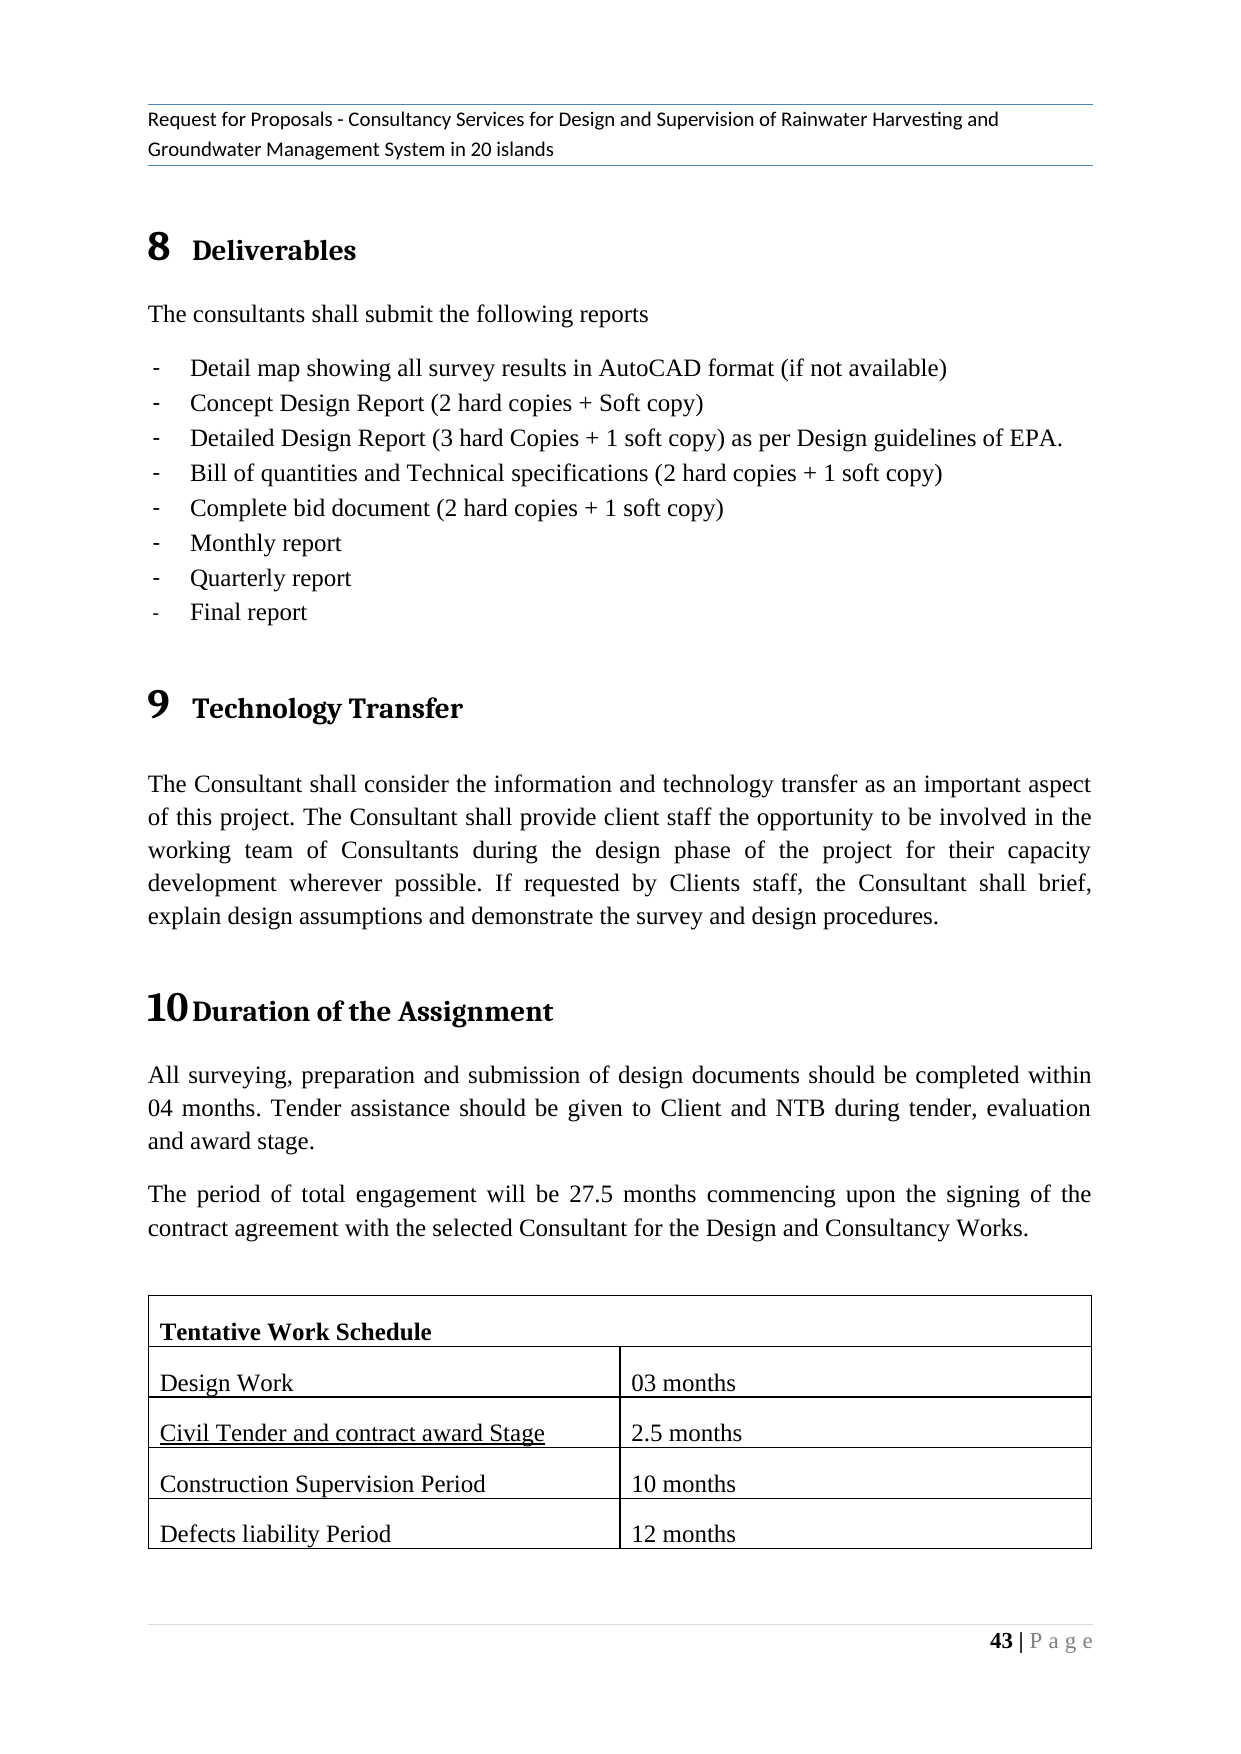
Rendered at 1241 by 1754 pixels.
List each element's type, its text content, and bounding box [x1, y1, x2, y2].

subtitle Deliverables [147, 223, 1093, 271]
text All surveying, preparation and submission of design documents should be completed within 04 months. Tender assistance should be given to Client and NTB during tender, evaluation and award stage. [148, 1060, 1093, 1154]
table_cell Construction Supervision Period [149, 1448, 619, 1498]
text The Consultant shall consider the information and technology transfer as an important aspect of this project. The Consultant shall provide client staff the opportunity to be involved in the working team of Consultants during the design phase of the project for their capacity development wherever possible. If requested by Clients staff, the Consultant shall brief, explain design assumptions and demonstrate the survey and design procedures. [148, 769, 1093, 929]
list Detailed Design Report (3 hard Copies + 1 soft copy) as per Design guidelines of EPA. [152, 422, 1093, 453]
list Bill of quantities and Technical specifications (2 hard copies + 1 soft copy) [152, 457, 1093, 488]
table_cell Defects liability Period [149, 1499, 619, 1548]
table_cell Design Work [149, 1347, 619, 1396]
table_header Tentative Work Schedule [149, 1296, 1091, 1346]
list Final report [152, 597, 1093, 626]
subtitle Technology Transfer [147, 681, 1093, 728]
table_cell Civil Tender and contract award Stage [149, 1398, 619, 1447]
list Detail map showing all survey results in AutoCAD format (if not available) [152, 352, 1093, 383]
text The period of total engagement will be 27.5 months commencing upon the signing of the contract agreement with the selected Consultant for the Design and Consultancy Works. [148, 1179, 1093, 1241]
table_cell 2.5 months [621, 1398, 1091, 1447]
list Concept Design Report (2 hard copies + Soft copy) [152, 387, 1093, 418]
list Monthly report [152, 527, 1093, 558]
list Quarterly report [152, 562, 1093, 593]
subtitle Duration of the Assignment [147, 984, 1093, 1032]
list Complete bid document (2 hard copies + 1 soft copy) [152, 492, 1093, 523]
table_cell 10 months [621, 1448, 1091, 1498]
table_cell 03 months [621, 1347, 1091, 1396]
table_cell 12 months [621, 1499, 1091, 1548]
text The consultants shall submit the following reports [148, 299, 1093, 327]
